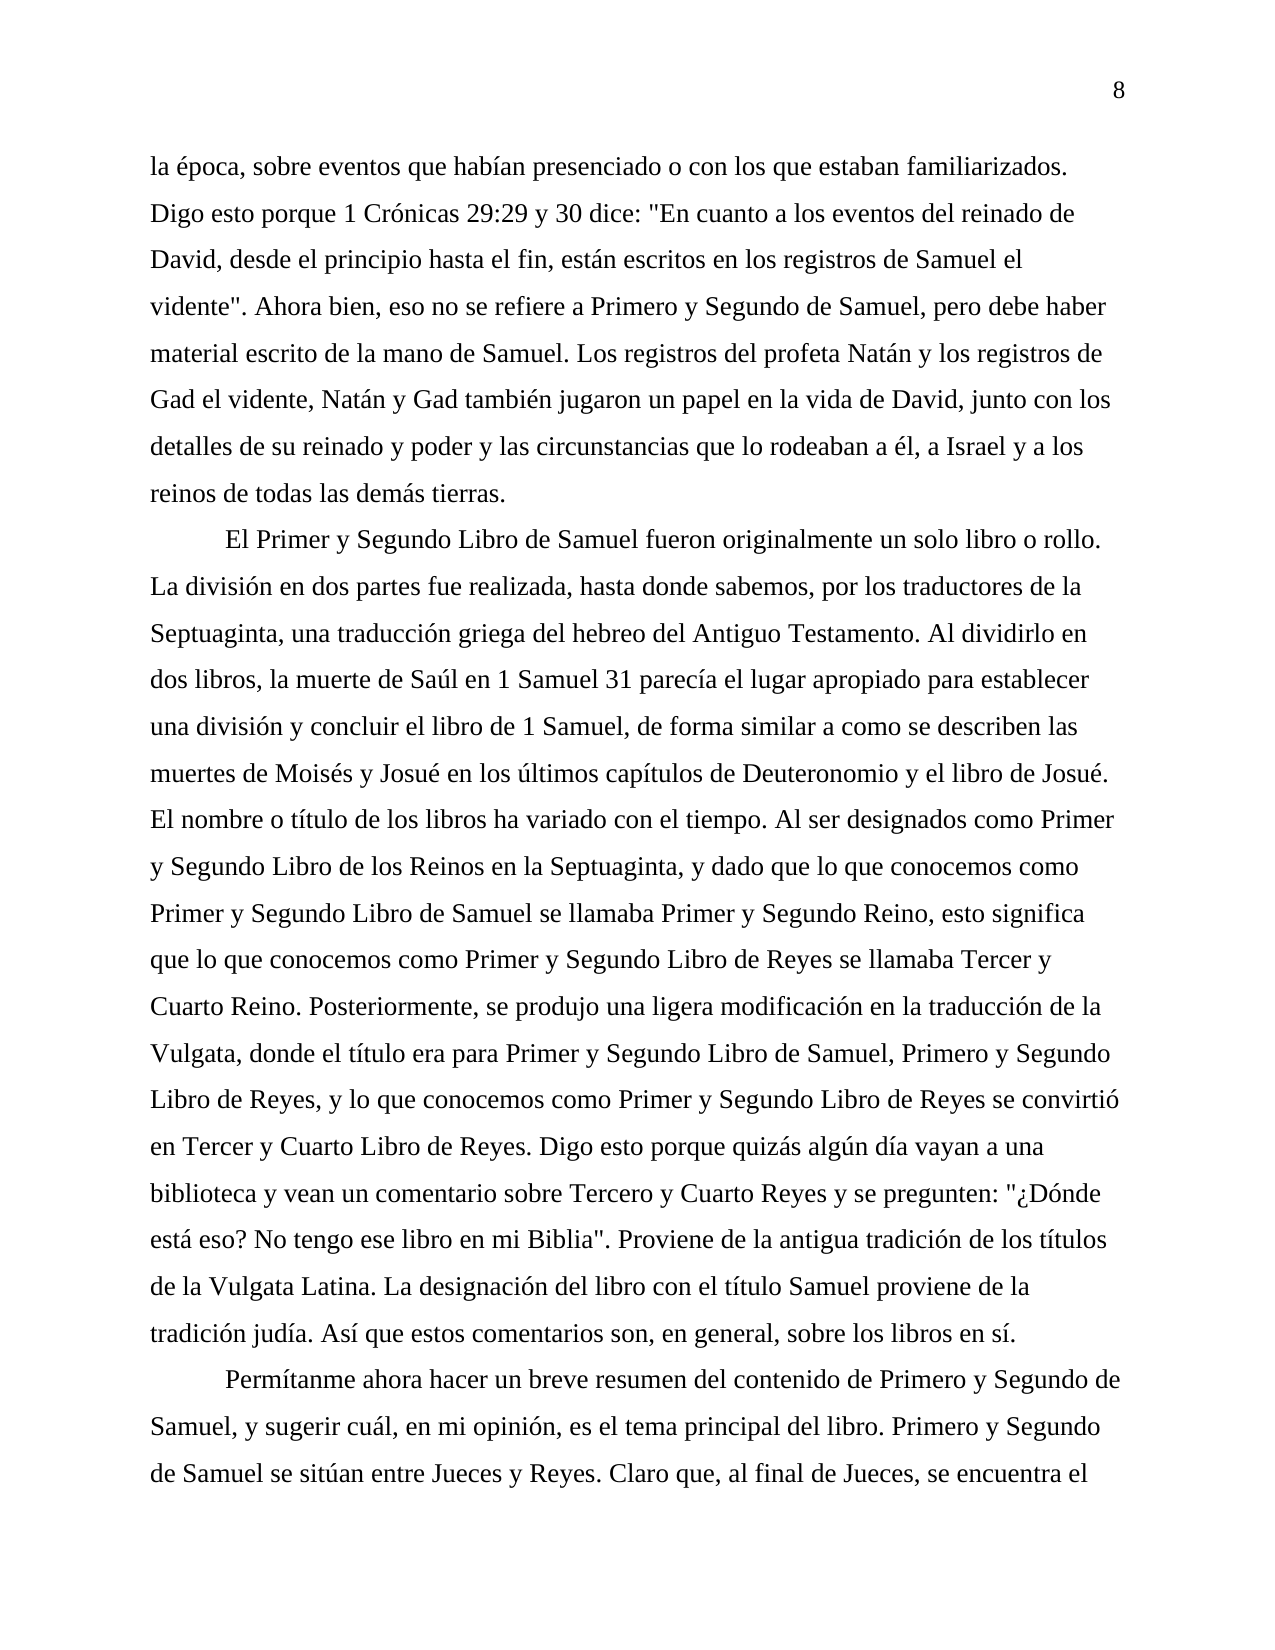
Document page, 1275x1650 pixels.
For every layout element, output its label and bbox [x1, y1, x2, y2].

text [150, 150, 1125, 1488]
